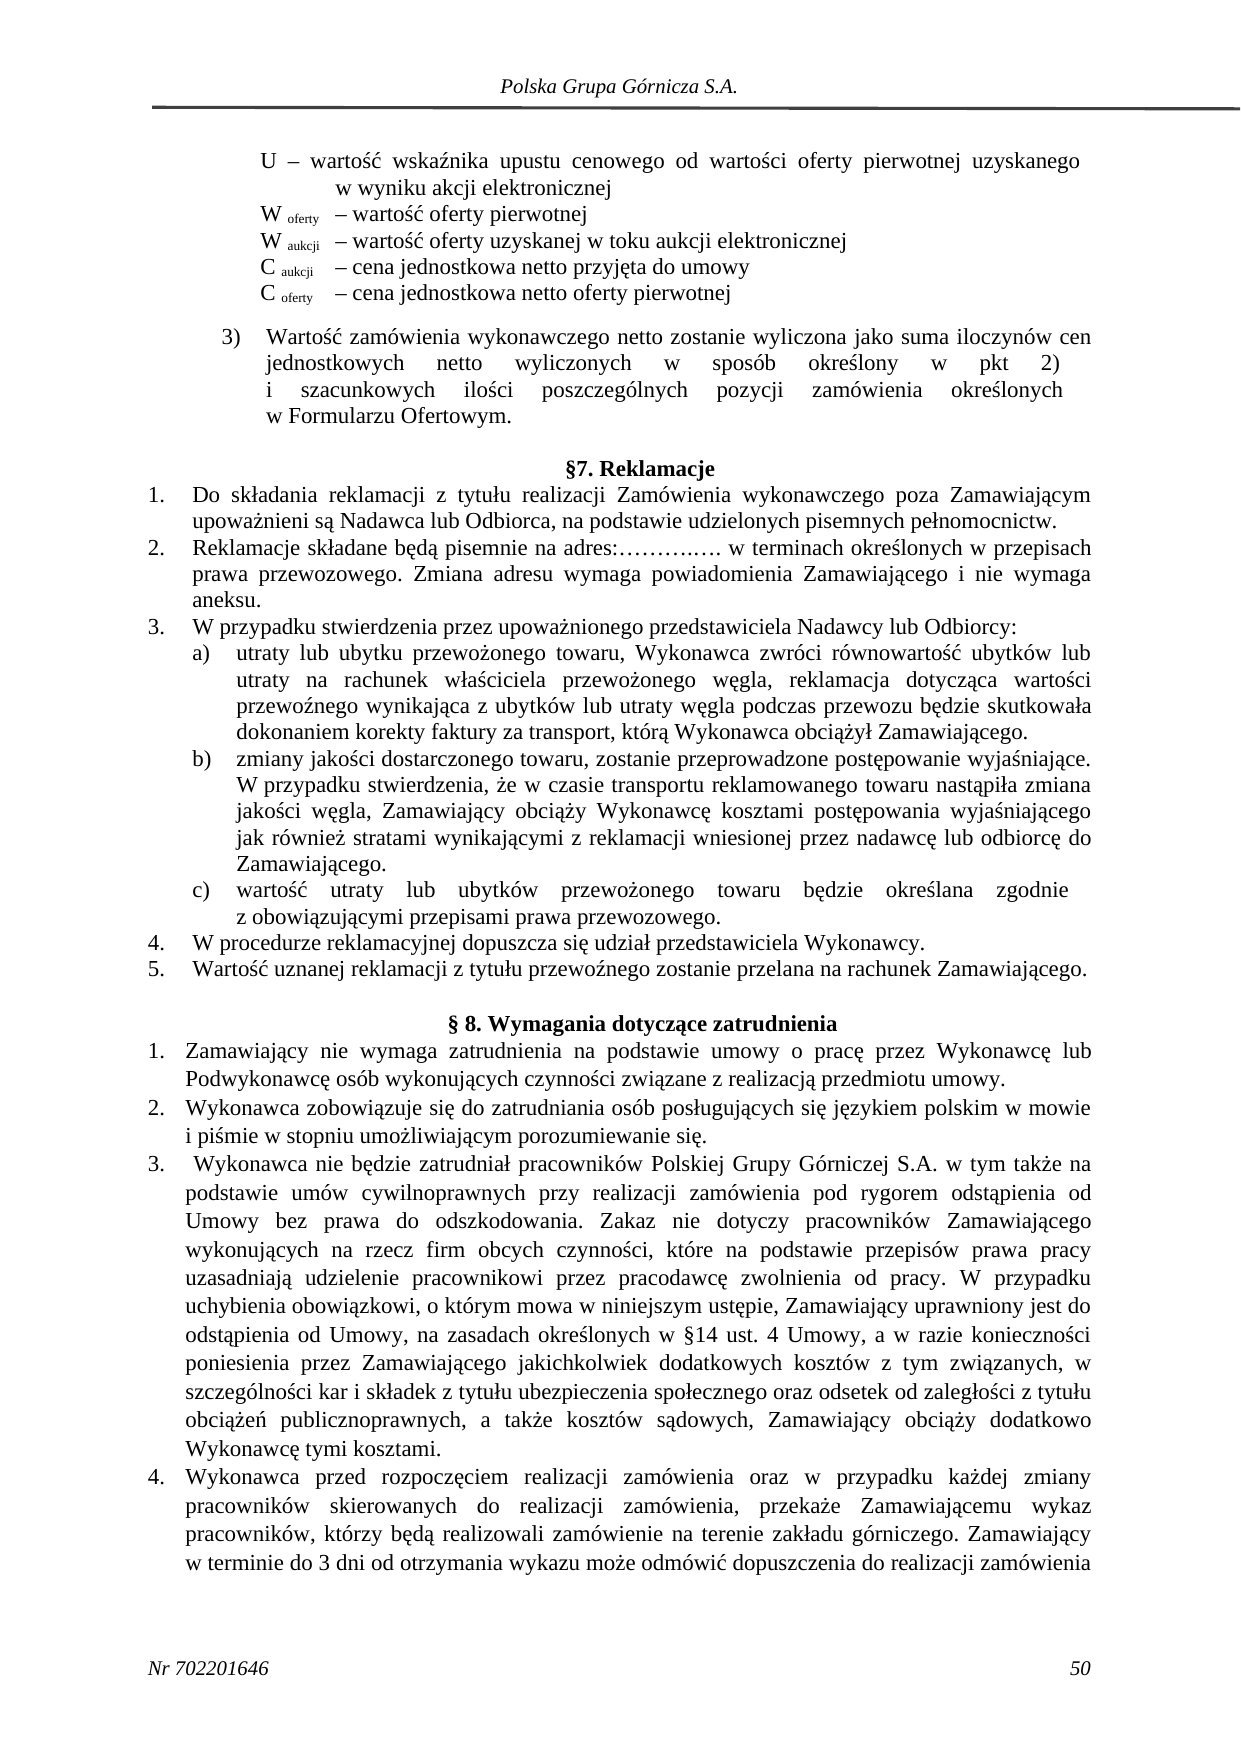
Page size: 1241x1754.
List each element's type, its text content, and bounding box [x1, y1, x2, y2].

list Reklamacje składane będą pisemnie na adres:……….…. w terminach określonych w przepisach prawa przewozowego. Zmiana adresu wymaga powiadomienia Zamawiającego i nie wymaga aneksu. [148, 534, 1093, 613]
list zmiany jakości dostarczonego towaru, zostanie przeprowadzone postępowanie wyjaśniające. W przypadku stwierdzenia, że w czasie transportu reklamowanego towaru nastąpiła zmiana jakości węgla, Zamawiający obciąży Wykonawcę kosztami postępowania wyjaśniającego jak również stratami wynikającymi z reklamacji wniesionej przez nadawcę lub odbiorcę do Zamawiającego. [192, 745, 1093, 876]
text U – wartość wskaźnika upustu cenowego od wartości oferty pierwotnej uzyskanego w wyniku akcji elektronicznej [260, 148, 1093, 200]
text W oferty – wartość oferty pierwotnej [260, 200, 1093, 227]
list W procedurze reklamacyjnej dopuszcza się udział przedstawiciela Wykonawcy. [148, 929, 1093, 956]
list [148, 1463, 1093, 1575]
list W przypadku stwierdzenia przez upoważnionego przedstawiciela Nadawcy lub Odbiorcy: [148, 613, 1093, 639]
list wartość utraty lub ubytków przewożonego towaru będzie określana zgodnie z obowiązującymi przepisami prawa przewozowego. [192, 876, 1093, 929]
subtitle § 8. Wymagania dotyczące zatrudnienia [193, 1010, 1093, 1037]
list Wartość zamówienia wykonawczego netto zostanie wyliczona jako suma iloczynów cen jednostkowych netto wyliczonych w sposób określony w pkt 2) i szacunkowych ilości poszczególnych pozycji zamówienia określonych w Formularzu Ofertowym. [221, 323, 1093, 428]
text C oferty – cena jednostkowa netto oferty pierwotnej [260, 279, 1093, 306]
list utraty lub ubytku przewożonego towaru, Wykonawca zwróci równowartość ubytków lub utraty na rachunek właściciela przewożonego węgla, reklamacja dotycząca wartości przewoźnego wynikająca z ubytków lub utraty węgla podczas przewozu będzie skutkowała dokonaniem korekty faktury za transport, którą Wykonawca obciążył Zamawiającego. [192, 639, 1093, 745]
list Zamawiający nie wymaga zatrudnienia na podstawie umowy o pracę przez Wykonawcę lub Podwykonawcę osób wykonujących czynności związane z realizacją przedmiotu umowy. [148, 1037, 1093, 1091]
list Do składania reklamacji z tytułu realizacji Zamówienia wykonawczego poza Zamawiającym upoważnieni są Nadawca lub Odbiorca, na podstawie udzielonych pisemnych pełnomocnictw. [148, 481, 1093, 534]
list Wykonawca nie będzie zatrudniał pracowników Polskiej Grupy Górniczej S.A. w tym także na podstawie umów cywilnoprawnych przy realizacji zamówienia pod rygorem odstąpienia od Umowy bez prawa do odszkodowania. Zakaz nie dotyczy pracowników Zamawiającego wykonujących na rzecz firm obcych czynności, które na podstawie przepisów prawa pracy uzasadniają udzielenie pracownikowi przez pracodawcę zwolnienia od pracy. W przypadku uchybienia obowiązkowi, o którym mowa w niniejszym ustępie, Zamawiający uprawniony jest do odstąpienia od Umowy, na zasadach określonych w §14 ust. 4 Umowy, a w razie konieczności poniesienia przez Zamawiającego jakichkolwiek dodatkowych kosztów z tym związanych, w szczególności kar i składek z tytułu ubezpieczenia społecznego oraz odsetek od zaległości z tytułu obciążeń publicznoprawnych, a także kosztów sądowych, Zamawiający obciąży dodatkowo Wykonawcę tymi kosztami. [148, 1150, 1093, 1461]
text C aukcji – cena jednostkowa netto przyjęta do umowy [260, 253, 1093, 279]
list Wykonawca zobowiązuje się do zatrudniania osób posługujących się językiem polskim w mowie i piśmie w stopniu umożliwiającym porozumiewanie się. [148, 1093, 1093, 1148]
subtitle §7. Reklamacje [193, 455, 1093, 481]
list Wartość uznanej reklamacji z tytułu przewoźnego zostanie przelana na rachunek Zamawiającego. [148, 956, 1093, 982]
text W aukcji – wartość oferty uzyskanej w toku aukcji elektronicznej [260, 227, 1093, 253]
